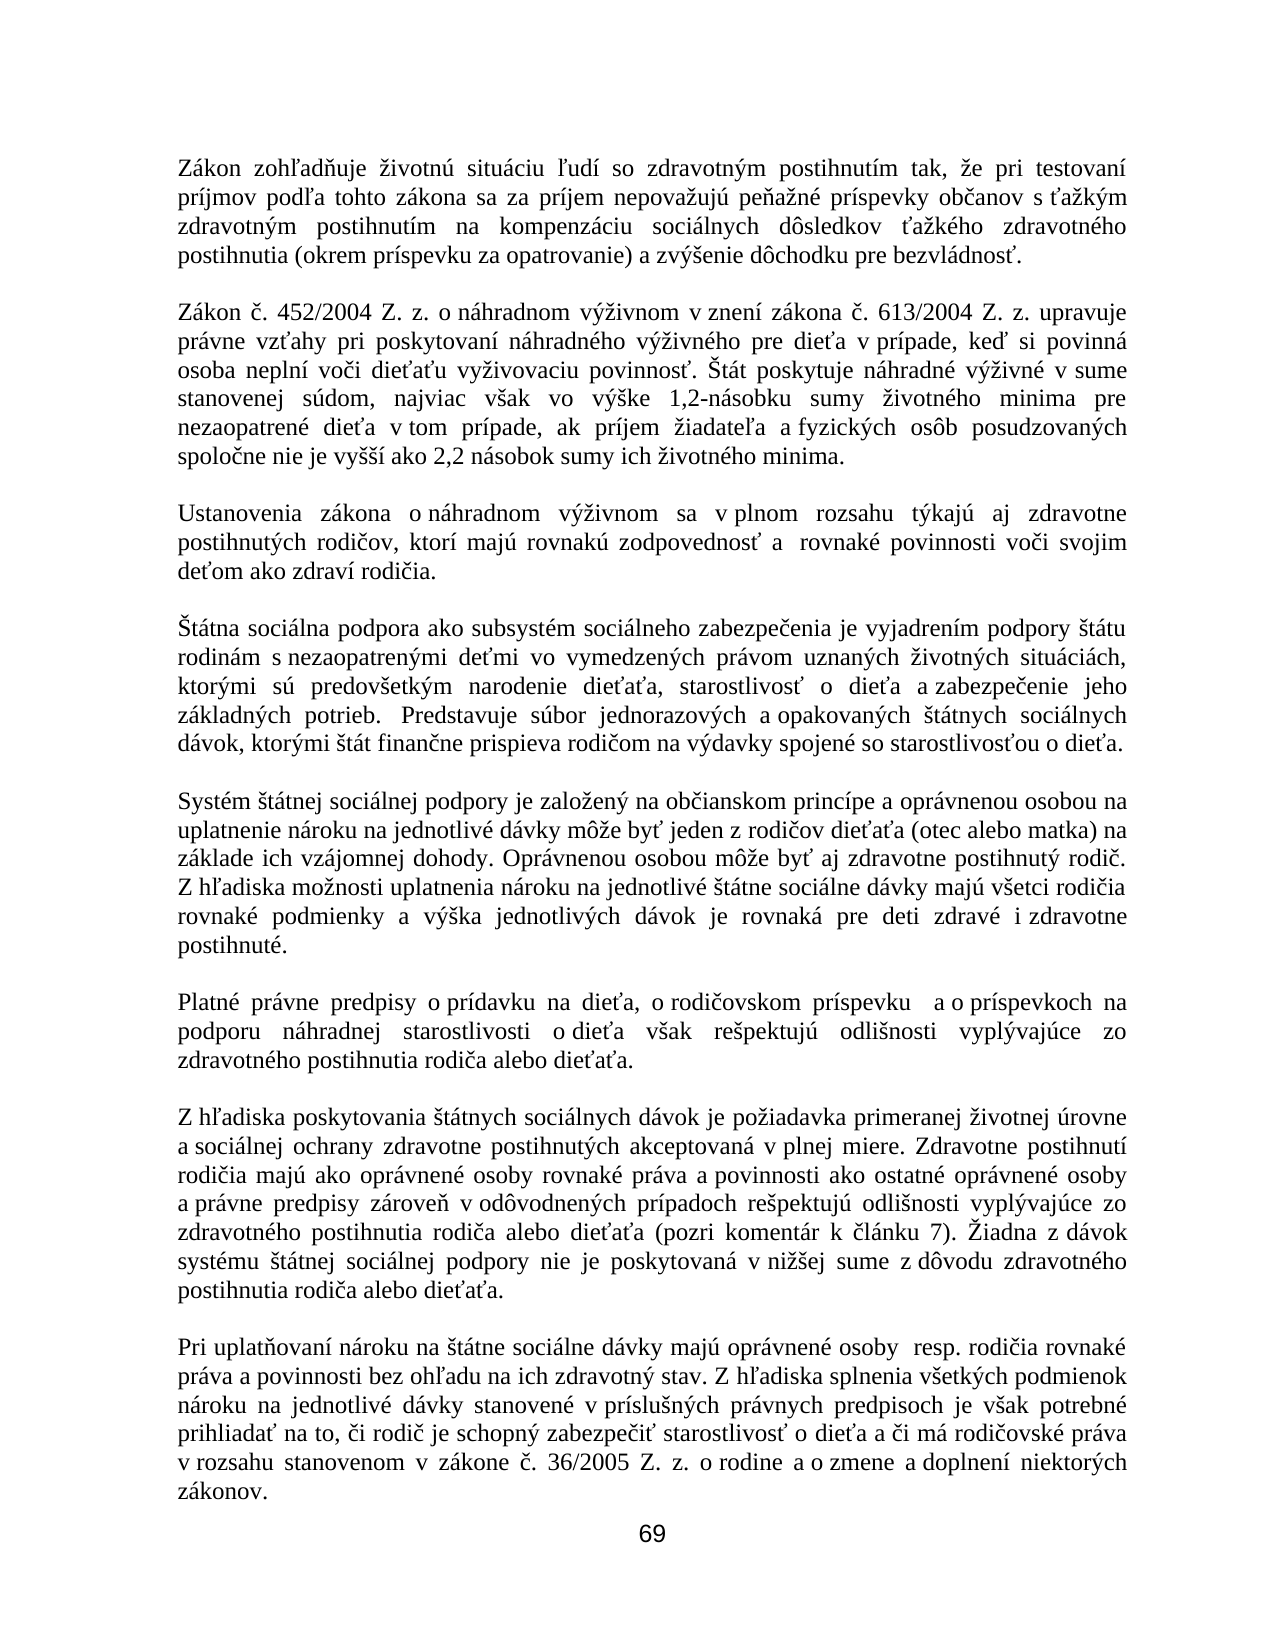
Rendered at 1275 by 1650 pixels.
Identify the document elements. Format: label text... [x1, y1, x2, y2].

text Štátna sociálna podpora ako subsystém sociálneho zabezpečenia je vyjadrením podpory štátu rodinám s nezaopatrenými deťmi vo vymedzených právom uznaných životných situáciách, ktorými sú predovšetkým narodenie dieťaťa, starostlivosť o dieťa a zabezpečenie jeho základných potrieb. Predstavuje súbor jednorazových a opakovaných štátnych sociálnych dávok, ktorými štát finančne prispieva rodičom na výdavky spojené so starostlivosťou o dieťa. [177, 613, 1127, 757]
text Systém štátnej sociálnej podpory je založený na občianskom princípe a oprávnenou osobou na uplatnenie nároku na jednotlivé dávky môže byť jeden z rodičov dieťaťa (otec alebo matka) na základe ich vzájomnej dohody. Oprávnenou osobou môže byť aj zdravotne postihnutý rodič. Z hľadiska možnosti uplatnenia nároku na jednotlivé štátne sociálne dávky majú všetci rodičia rovnaké podmienky a výška jednotlivých dávok je rovnaká pre deti zdravé i zdravotne postihnuté. [177, 786, 1127, 958]
text Ustanovenia zákona o náhradnom výživnom sa v plnom rozsahu týkajú aj zdravotne postihnutých rodičov, ktorí majú rovnakú zodpovednosť a rovnaké povinnosti voči svojim deťom ako zdraví rodičia. [177, 498, 1127, 585]
text Platné právne predpisy o prídavku na dieťa, o rodičovskom príspevku a o príspevkoch na podporu náhradnej starostlivosti o dieťa však rešpektujú odlišnosti vyplývajúce zo zdravotného postihnutia rodiča alebo dieťaťa. [177, 987, 1127, 1073]
text Pri uplatňovaní nároku na štátne sociálne dávky majú oprávnené osoby resp. rodičia rovnaké práva a povinnosti bez ohľadu na ich zdravotný stav. Z hľadiska splnenia všetkých podmienok nároku na jednotlivé dávky stanovené v príslušných právnych predpisoch je však potrebné prihliadať na to, či rodič je schopný zabezpečiť starostlivosť o dieťa a či má rodičovské práva v rozsahu stanovenom v zákone č. 36/2005 Z. z. o rodine a o zmene a doplnení niektorých zákonov. [177, 1332, 1127, 1505]
text Zákon č. 452/2004 Z. z. o náhradnom výživnom v znení zákona č. 613/2004 Z. z. upravuje právne vzťahy pri poskytovaní náhradného výživného pre dieťa v prípade, keď si povinná osoba neplní voči dieťaťu vyživovaciu povinnosť. Štát poskytuje náhradné výživné v sume stanovenej súdom, najviac však vo výške 1,2-násobku sumy životného minima pre nezaopatrené dieťa v tom prípade, ak príjem žiadateľa a fyzických osôb posudzovaných spoločne nie je vyšší ako 2,2 násobok sumy ich životného minima. [177, 297, 1127, 470]
text Z hľadiska poskytovania štátnych sociálnych dávok je požiadavka primeranej životnej úrovne a sociálnej ochrany zdravotne postihnutých akceptovaná v plnej miere. Zdravotne postihnutí rodičia majú ako oprávnené osoby rovnaké práva a povinnosti ako ostatné oprávnené osoby a právne predpisy zároveň v odôvodnených prípadoch rešpektujú odlišnosti vyplývajúce zo zdravotného postihnutia rodiča alebo dieťaťa (pozri komentár k článku 7). Žiadna z dávok systému štátnej sociálnej podpory nie je poskytovaná v nižšej sume z dôvodu zdravotného postihnutia rodiča alebo dieťaťa. [177, 1102, 1127, 1303]
text Zákon zohľadňuje životnú situáciu ľudí so zdravotným postihnutím tak, že pri testovaní príjmov podľa tohto zákona sa za príjem nepovažujú peňažné príspevky občanov s ťažkým zdravotným postihnutím na kompenzáciu sociálnych dôsledkov ťažkého zdravotného postihnutia (okrem príspevku za opatrovanie) a zvýšenie dôchodku pre bezvládnosť. [177, 153, 1127, 268]
